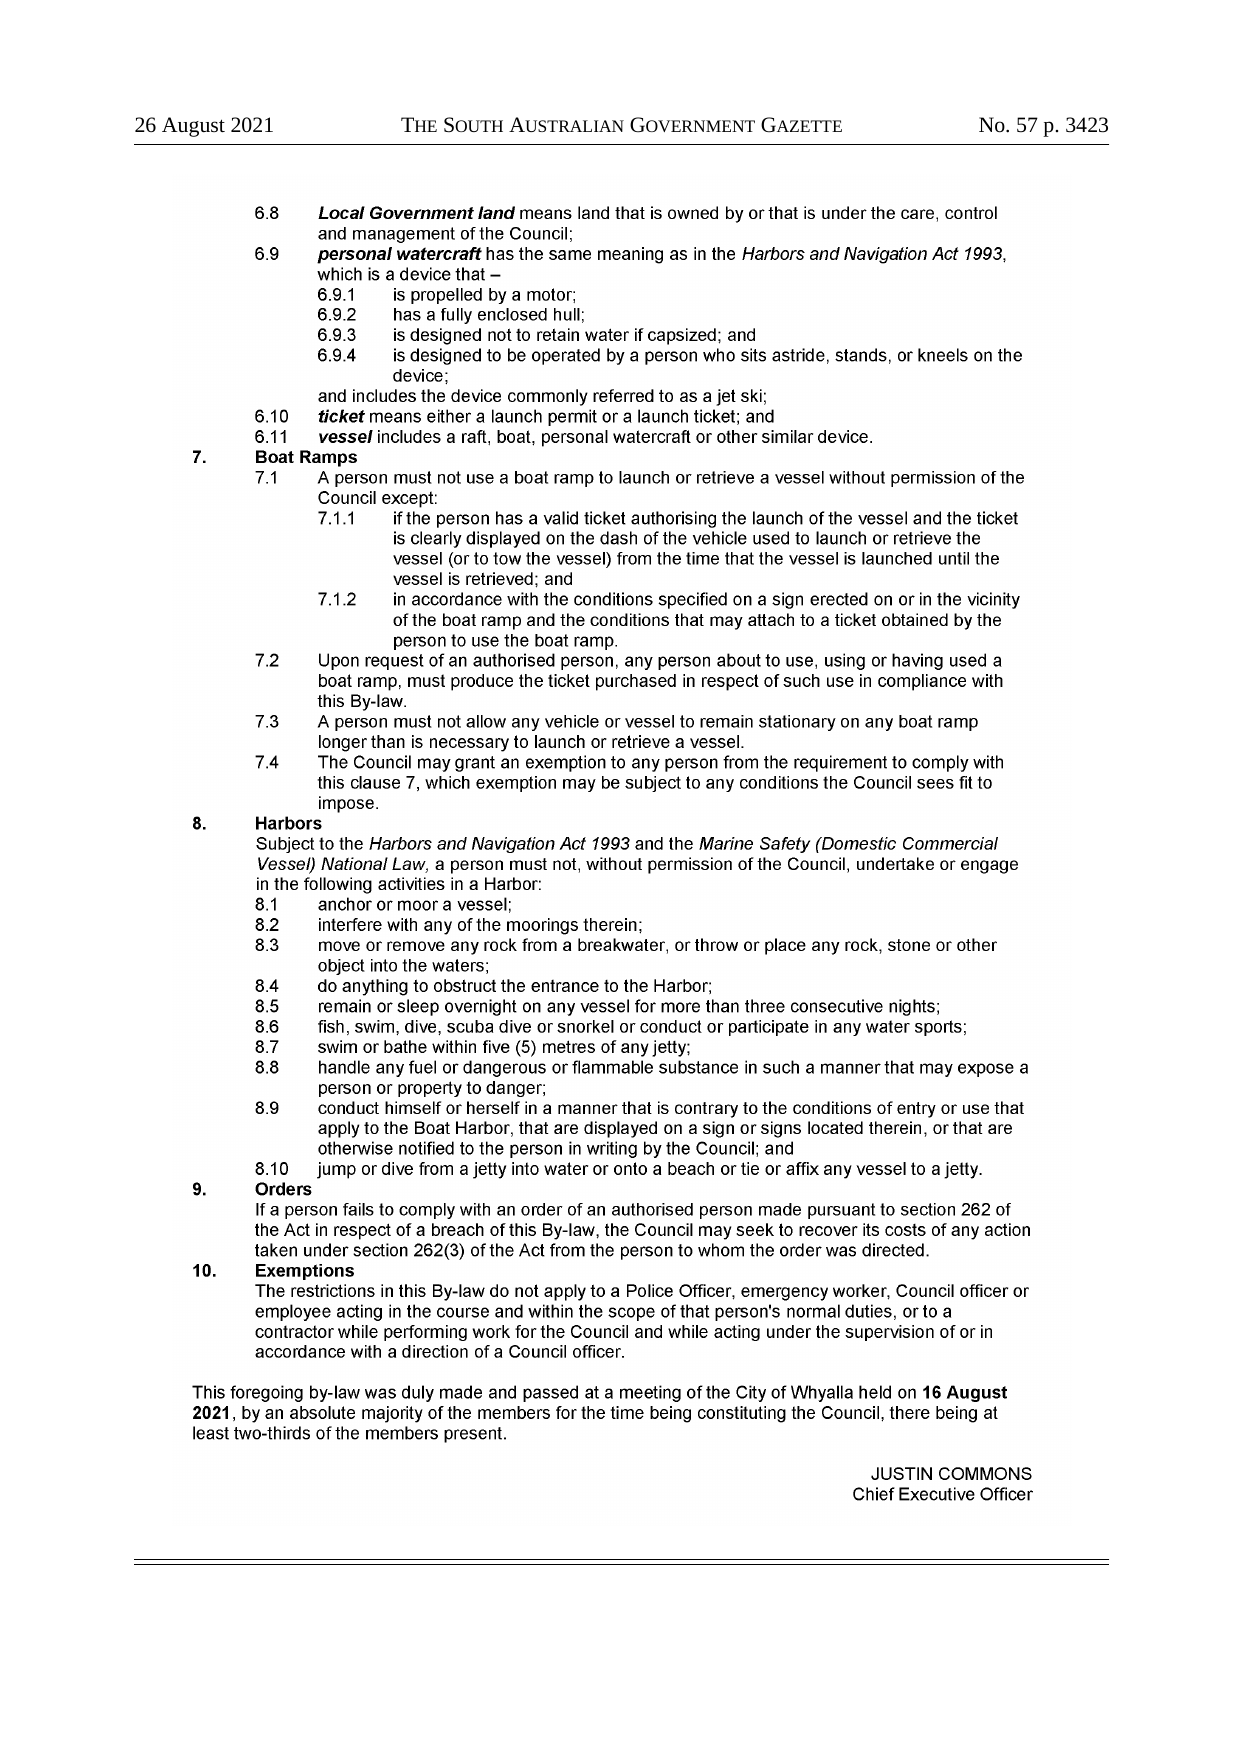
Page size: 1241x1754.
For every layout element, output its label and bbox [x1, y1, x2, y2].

picture [171, 174, 1073, 1526]
